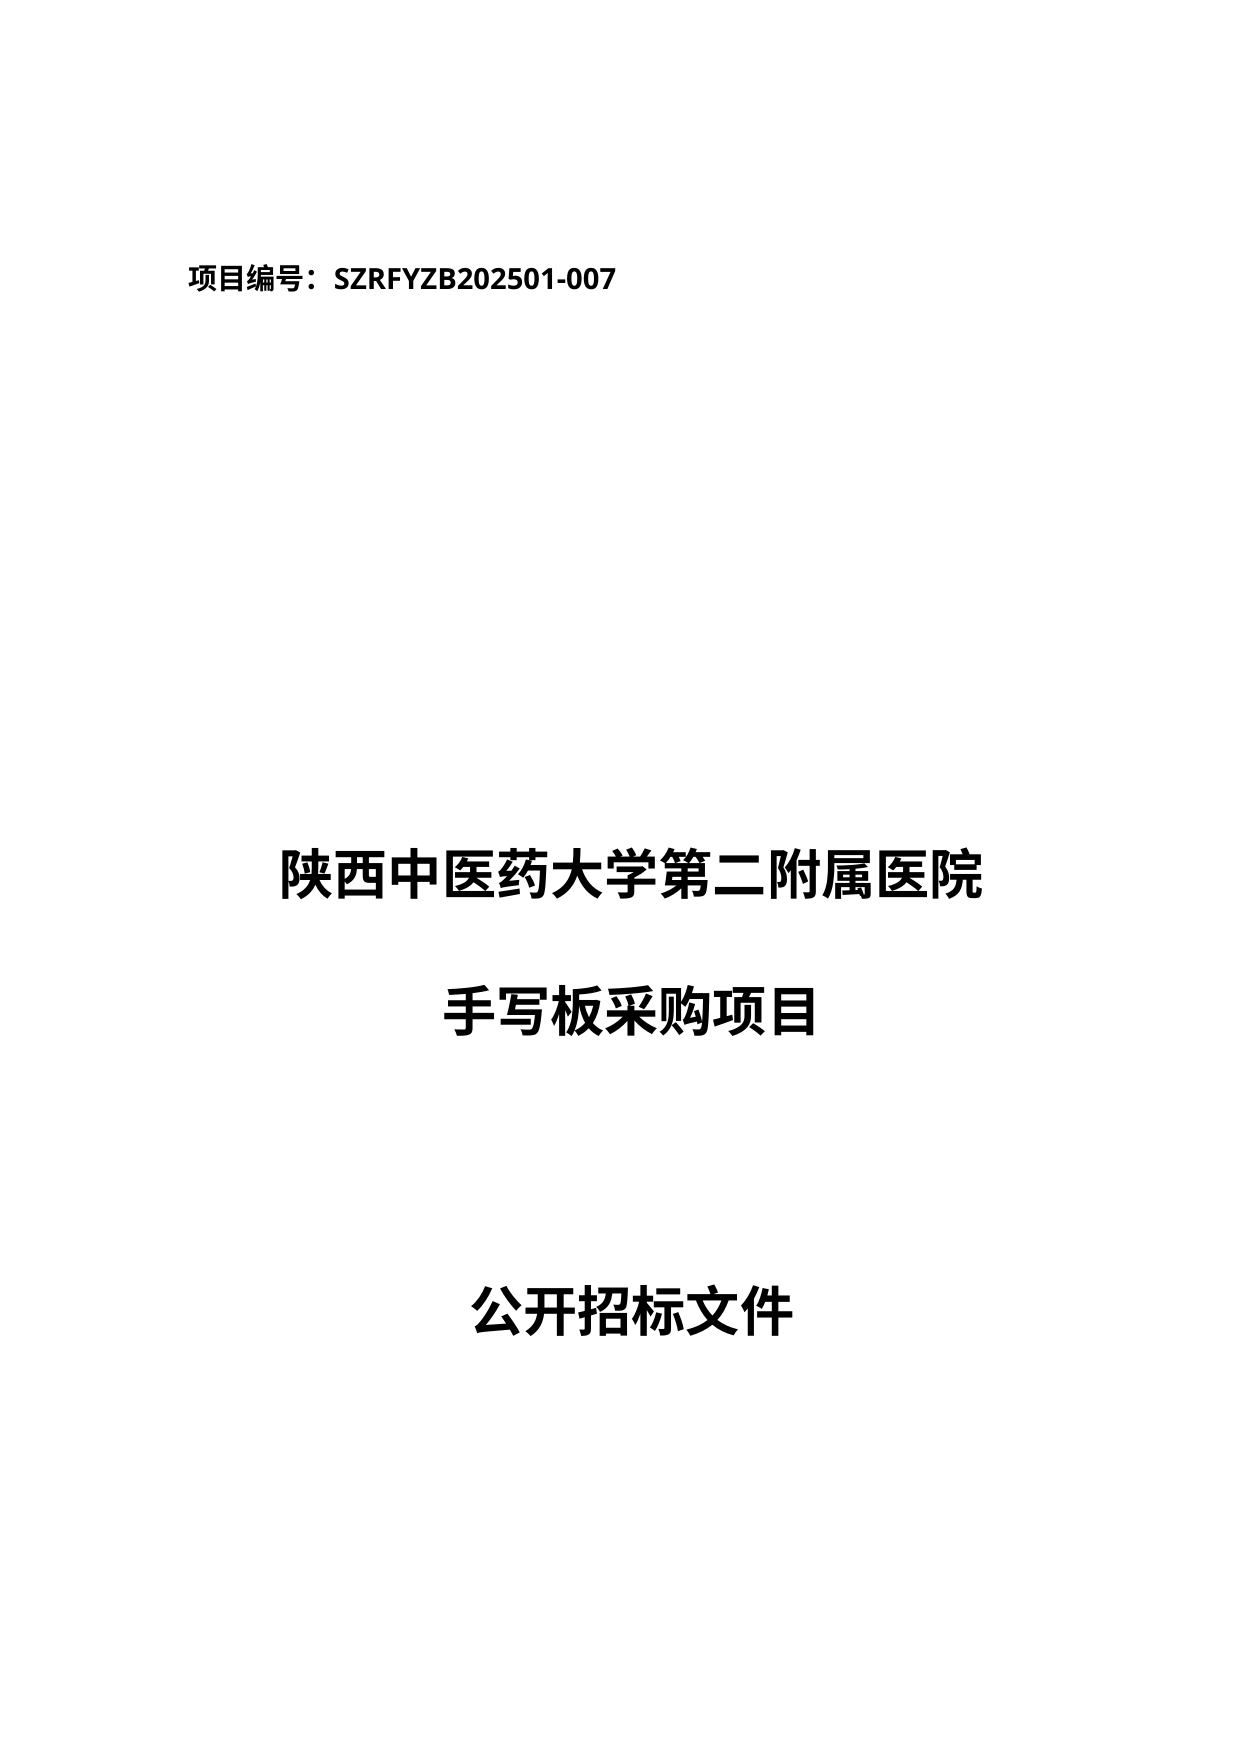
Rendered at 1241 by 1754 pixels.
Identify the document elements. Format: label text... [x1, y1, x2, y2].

text 公开招标文件 [188, 1259, 1075, 1357]
text 陕西中医药大学第二附属医院 [188, 822, 1075, 919]
text 项目编号：SZRFYZB202501-007 [188, 244, 1075, 309]
text 手写板采购项目 [188, 959, 1075, 1056]
